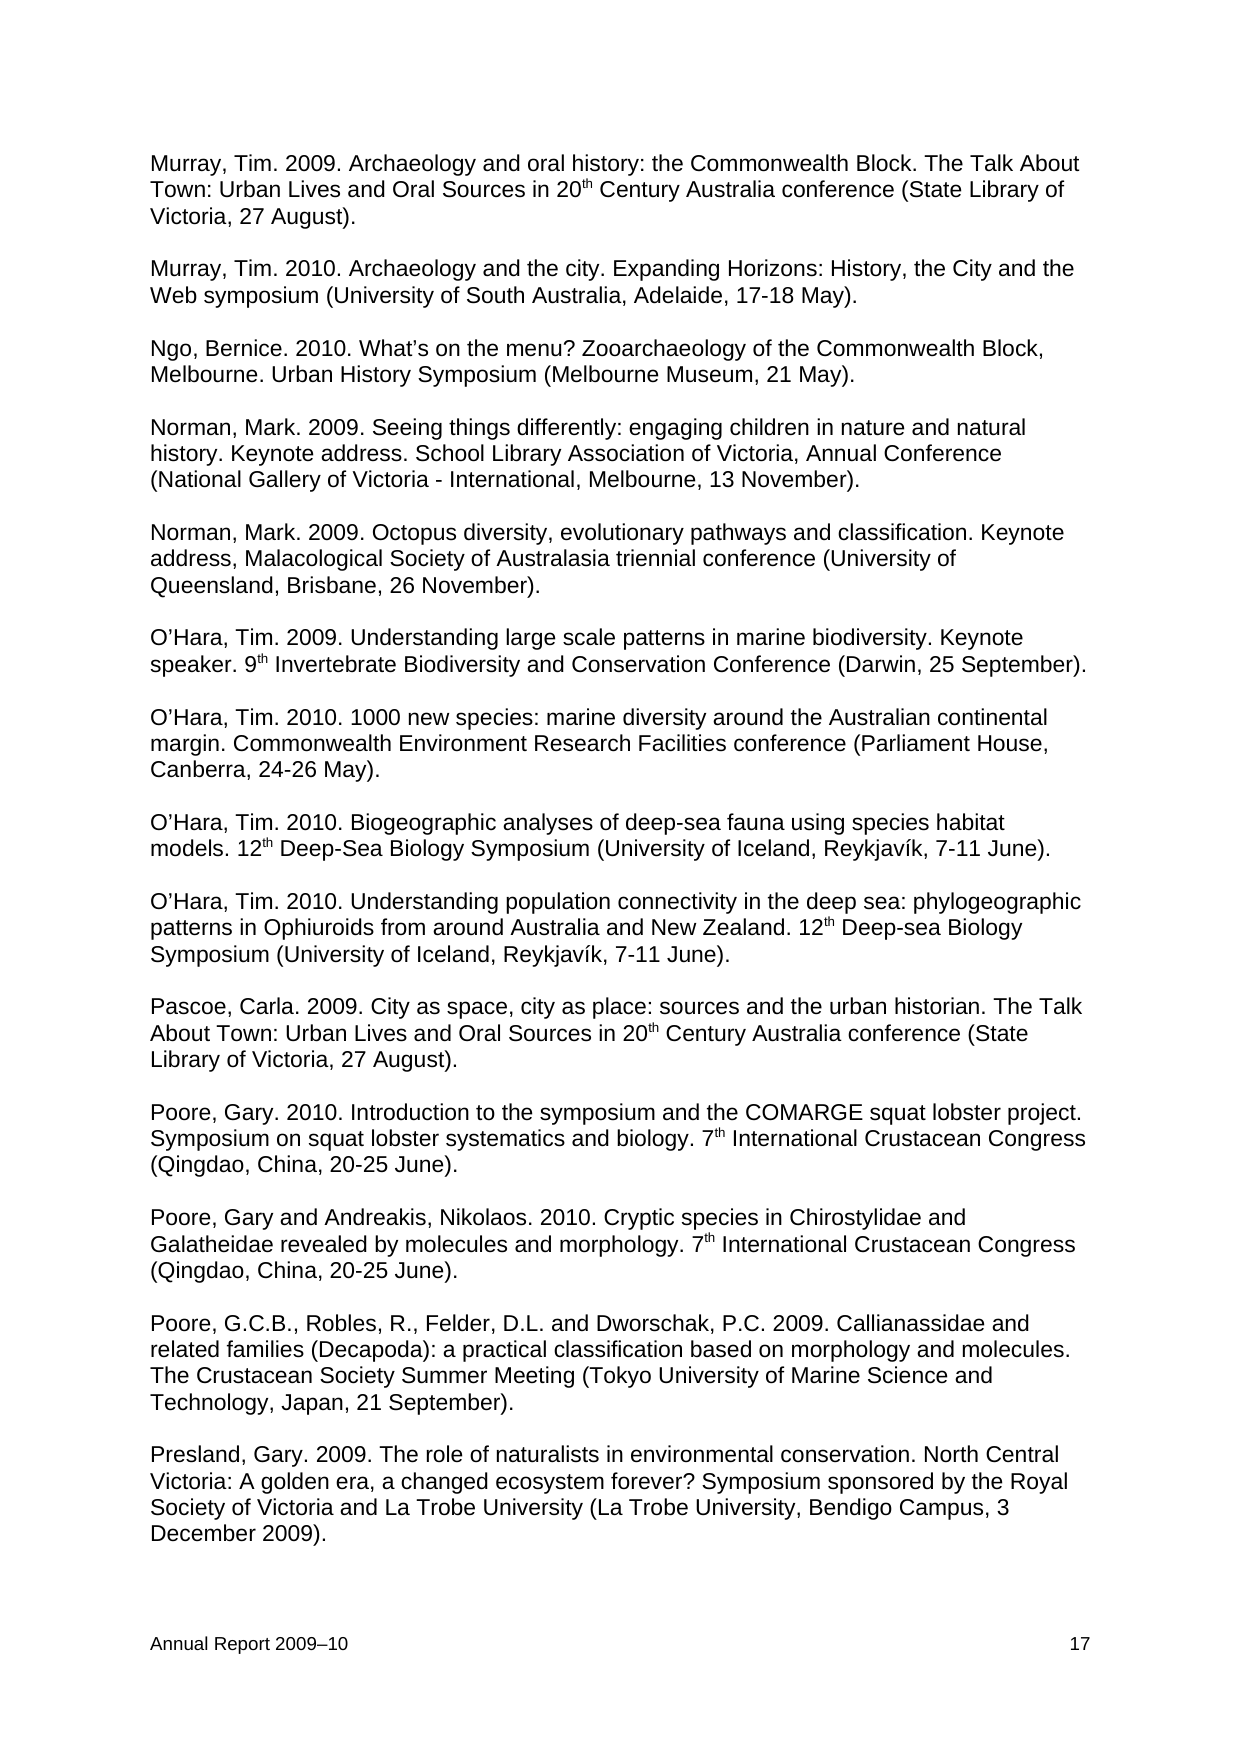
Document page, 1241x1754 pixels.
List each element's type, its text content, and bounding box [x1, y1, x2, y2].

text O’Hara, Tim. 2010. Understanding population connectivity in the deep sea: phylogeographic patterns in Ophiuroids from around Australia and New Zealand. 12th Deep-sea Biology Symposium (University of Iceland, Reykjavík, 7-11 June). [150, 888, 1090, 967]
text Presland, Gary. 2009. The role of naturalists in environmental conservation. North Central Victoria: A golden era, a changed ecosystem forever? Symposium sponsored by the Royal Society of Victoria and La Trobe University (La Trobe University, Bendigo Campus, 3 December 2009). [150, 1441, 1090, 1547]
text O’Hara, Tim. 2010. Biogeographic analyses of deep-sea fauna using species habitat models. 12th Deep-Sea Biology Symposium (University of Iceland, Reykjavík, 7-11 June). [150, 809, 1090, 862]
text Murray, Tim. 2010. Archaeology and the city. Expanding Horizons: History, the City and the Web symposium (University of South Australia, Adelaide, 17-18 May). [150, 255, 1090, 308]
text Norman, Mark. 2009. Seeing things differently: engaging children in nature and natural history. Keynote address. School Library Association of Victoria, Annual Conference (National Gallery of Victoria - International, Melbourne, 13 November). [150, 413, 1090, 493]
text O’Hara, Tim. 2009. Understanding large scale patterns in marine biodiversity. Keynote speaker. 9th Invertebrate Biodiversity and Conservation Conference (Darwin, 25 September). [150, 624, 1090, 677]
text Poore, Gary and Andreakis, Nikolaos. 2010. Cryptic species in Chirostylidae and Galatheidae revealed by molecules and morphology. 7th International Crustacean Congress (Qingdao, China, 20-25 June). [150, 1204, 1090, 1283]
text Murray, Tim. 2009. Archaeology and oral history: the Commonwealth Block. The Talk About Town: Urban Lives and Oral Sources in 20th Century Australia conference (State Library of Victoria, 27 August). [150, 150, 1090, 229]
text Norman, Mark. 2009. Octopus diversity, evolutionary pathways and classification. Keynote address, Malacological Society of Australasia triennial conference (University of Queensland, Brisbane, 26 November). [150, 519, 1090, 598]
text Pascoe, Carla. 2009. City as space, city as place: sources and the urban historian. The Talk About Town: Urban Lives and Oral Sources in 20th Century Australia conference (State Library of Victoria, 27 August). [150, 993, 1090, 1072]
text Ngo, Bernice. 2010. What’s on the menu? Zooarchaeology of the Commonwealth Block, Melbourne. Urban History Symposium (Melbourne Museum, 21 May). [150, 334, 1090, 387]
text Poore, G.C.B., Robles, R., Felder, D.L. and Dworschak, P.C. 2009. Callianassidae and related families (Decapoda): a practical classification based on morphology and molecules. The Crustacean Society Summer Meeting (Tokyo University of Marine Science and Technology, Japan, 21 September). [150, 1309, 1090, 1415]
text O’Hara, Tim. 2010. 1000 new species: marine diversity around the Australian continental margin. Commonwealth Environment Research Facilities conference (Parliament House, Canberra, 24-26 May). [150, 703, 1090, 782]
text Poore, Gary. 2010. Introduction to the symposium and the COMARGE squat lobster project. Symposium on squat lobster systematics and biology. 7th International Crustacean Congress (Qingdao, China, 20-25 June). [150, 1099, 1090, 1178]
